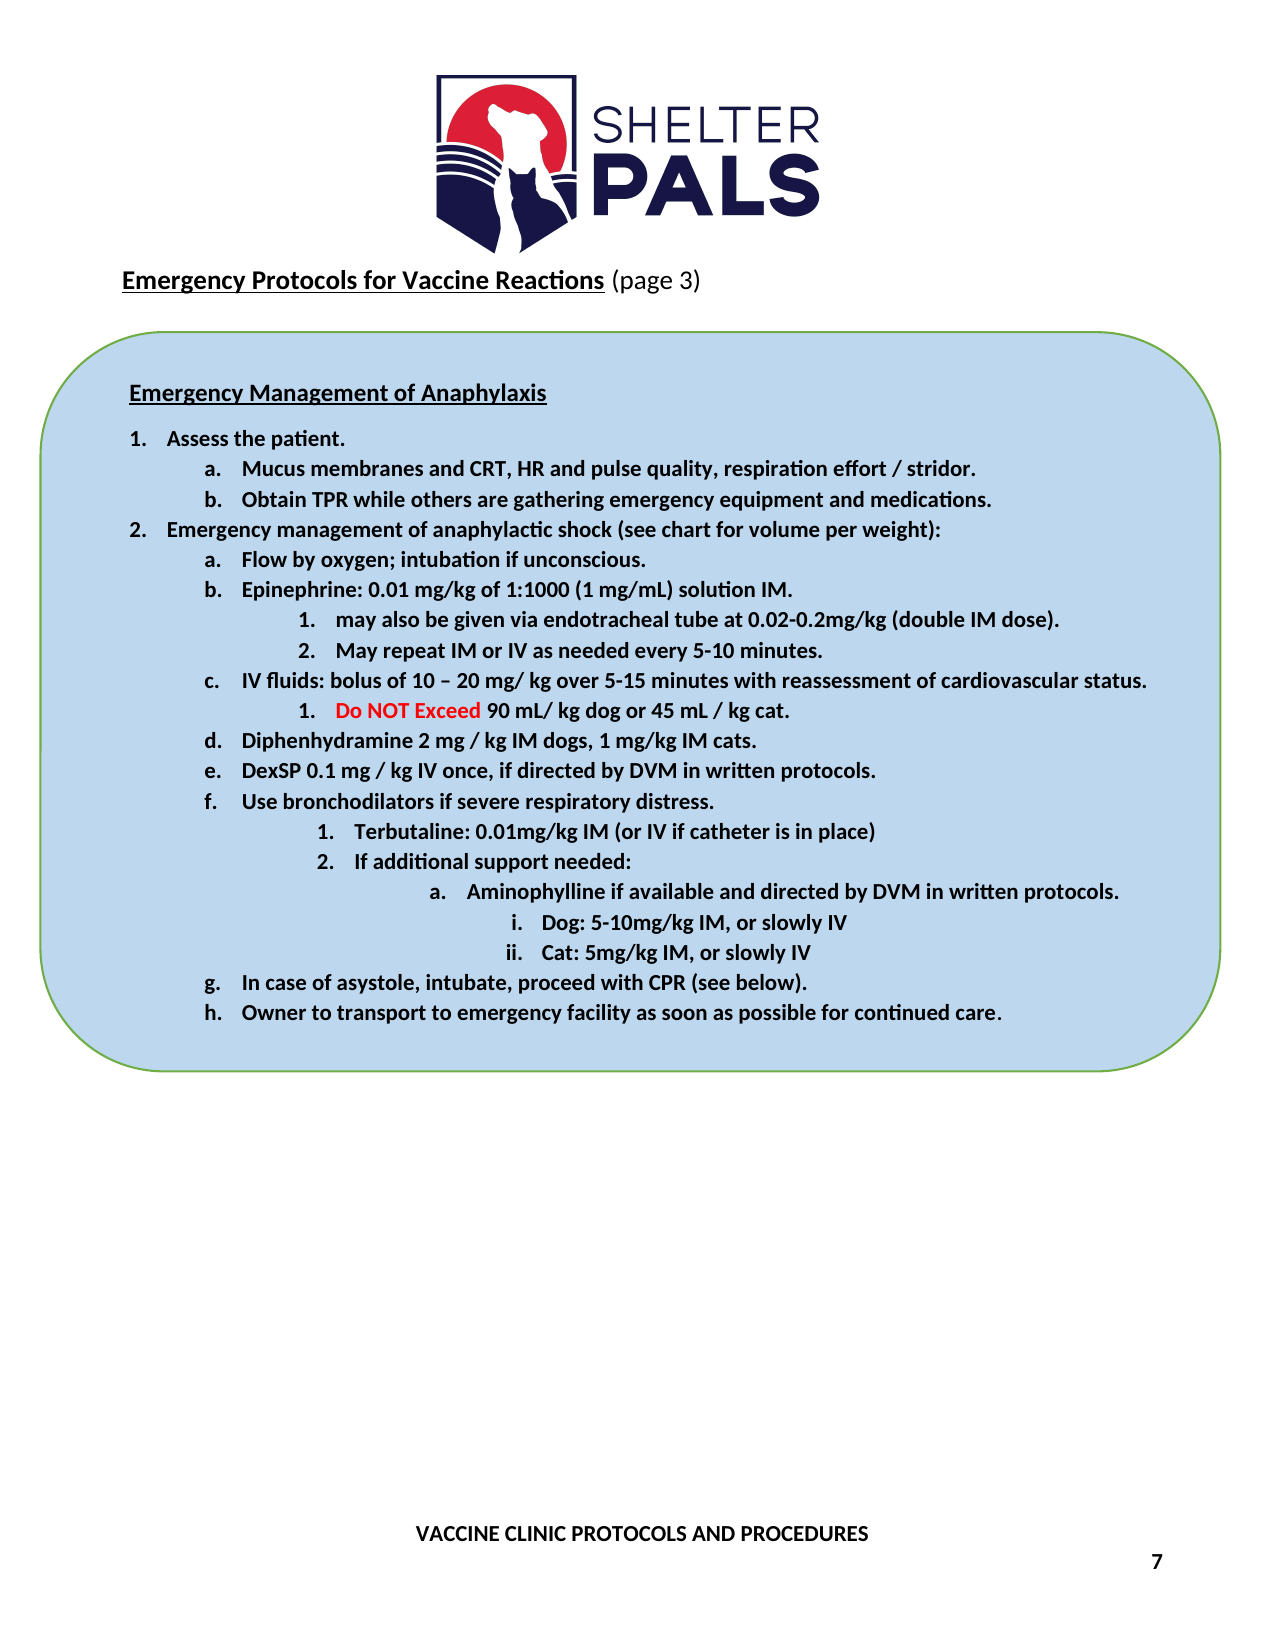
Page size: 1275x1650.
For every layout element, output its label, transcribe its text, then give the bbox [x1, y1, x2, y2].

picture [435, 75, 850, 264]
text Emergency Protocols for Vaccine Reactions (page 3) [122, 263, 1162, 297]
